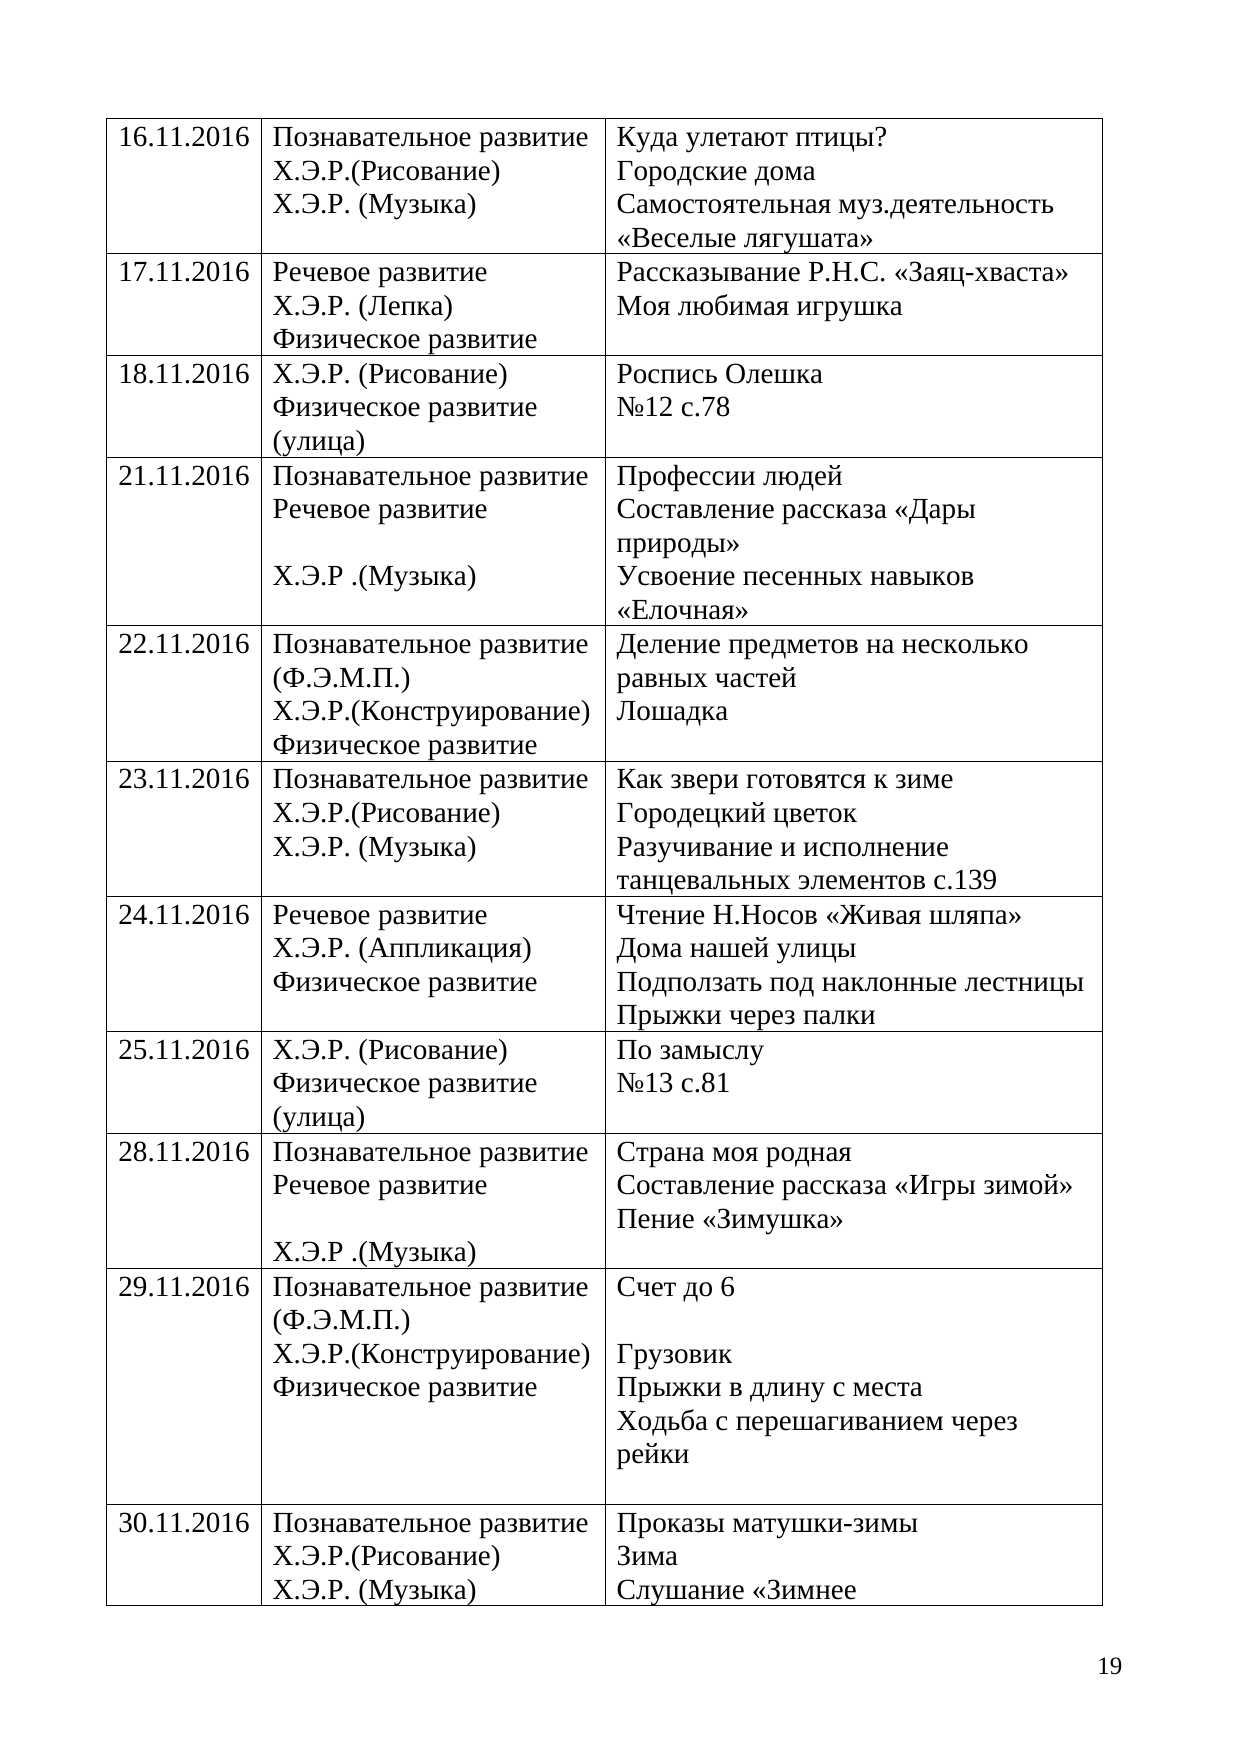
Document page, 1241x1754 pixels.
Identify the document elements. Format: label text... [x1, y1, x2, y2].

table_cell Счет до 6 Грузовик Прыжки в длину с места Ходьба с перешагиванием через рейки [606, 1269, 1102, 1504]
table_cell Познавательное развитие Речевое развитие Х.Э.Р .(Музыка) [262, 458, 605, 625]
table_cell Речевое развитие Х.Э.Р. (Лепка) Физическое развитие [262, 254, 605, 355]
table_cell Познавательное развитие (Ф.Э.М.П.) Х.Э.Р.(Конструирование) Физическое развитие [262, 626, 605, 761]
table_cell Куда улетают птицы? Городские дома Самостоятельная муз.деятельность «Веселые лягушата» [606, 119, 1102, 253]
table_cell Познавательное развитие Х.Э.Р.(Рисование) Х.Э.Р. (Музыка) [262, 762, 605, 896]
table_cell Деление предметов на несколько равных частей Лошадка [606, 626, 1102, 761]
table_cell Познавательное развитие Речевое развитие Х.Э.Р .(Музыка) [262, 1134, 605, 1268]
table_cell Познавательное развитие Х.Э.Р.(Рисование) Х.Э.Р. (Музыка) [262, 119, 605, 253]
table_cell Как звери готовятся к зиме Городецкий цветок Разучивание и исполнение танцевальных элементов с.139 [606, 762, 1102, 896]
table_cell 30.11.2016 [107, 1505, 261, 1605]
table_cell 23.11.2016 [107, 762, 261, 896]
table_cell 21.11.2016 [107, 458, 261, 625]
table_cell 22.11.2016 [107, 626, 261, 761]
table_cell 16.11.2016 [107, 119, 261, 253]
table_cell 24.11.2016 [107, 897, 261, 1031]
table_cell По замыслу №13 с.81 [606, 1032, 1102, 1133]
table_cell 28.11.2016 [107, 1134, 261, 1268]
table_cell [606, 1505, 1102, 1605]
table_cell Речевое развитие Х.Э.Р. (Аппликация) Физическое развитие [262, 897, 605, 1031]
table_cell Чтение Н.Носов «Живая шляпа» Дома нашей улицы Подползать под наклонные лестницы Прыжки через палки [606, 897, 1102, 1031]
table_cell Х.Э.Р. (Рисование) Физическое развитие (улица) [262, 356, 605, 457]
table_cell 29.11.2016 [107, 1269, 261, 1504]
table_cell 25.11.2016 [107, 1032, 261, 1133]
table_cell Х.Э.Р. (Рисование) Физическое развитие (улица) [262, 1032, 605, 1133]
table_cell Профессии людей Составление рассказа «Дары природы» Усвоение песенных навыков «Елочная» [606, 458, 1102, 625]
table_cell 17.11.2016 [107, 254, 261, 355]
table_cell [262, 1505, 605, 1605]
table_cell Роспись Олешка №12 с.78 [606, 356, 1102, 457]
table_cell Страна моя родная Составление рассказа «Игры зимой» Пение «Зимушка» [606, 1134, 1102, 1268]
table_cell Познавательное развитие (Ф.Э.М.П.) Х.Э.Р.(Конструирование) Физическое развитие [262, 1269, 605, 1504]
table_cell 18.11.2016 [107, 356, 261, 457]
table_cell Рассказывание Р.Н.С. «Заяц-хваста» Моя любимая игрушка [606, 254, 1102, 355]
